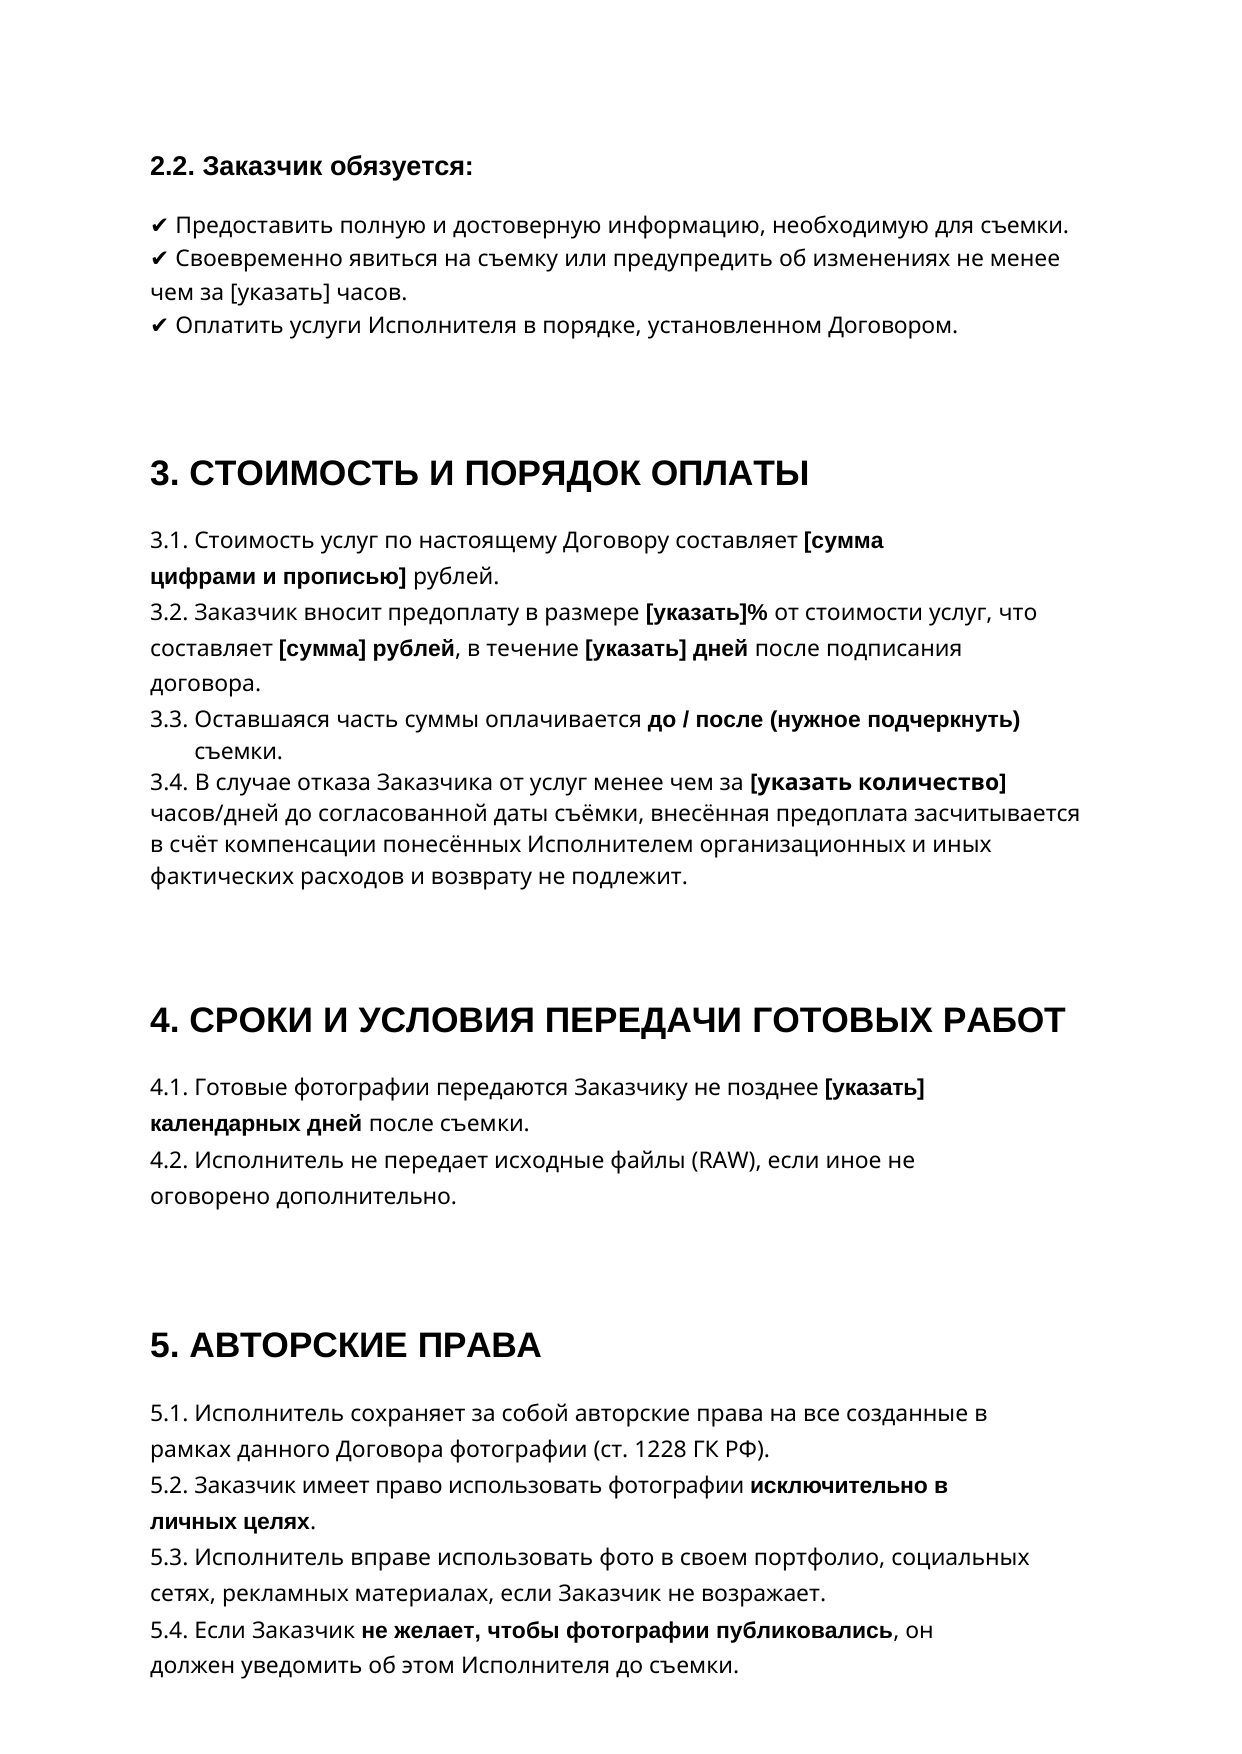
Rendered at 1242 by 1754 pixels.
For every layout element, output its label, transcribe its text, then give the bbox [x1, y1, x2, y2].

list Заказчик имеет право использовать фотографии исключительно в личных целях. [150, 1469, 1017, 1536]
list Если Заказчик не желает, чтобы фотографии публиковались, он должен уведомить об этом Исполнителя до съемки. [150, 1613, 1005, 1681]
list Исполнитель не передает исходные файлы (RAW), если иное не оговорено дополнительно. [150, 1144, 1002, 1211]
list Заказчик вносит предоплату в размере [указать]% от стоимости услуг, что составляет [сумма] рублей, в течение [указать] дней после подписания договора. [150, 596, 1045, 699]
text ✔ Своевременно явиться на съемку или предупредить об изменениях не менее чем за [указать] часов. [150, 242, 1094, 307]
list Исполнитель вправе использовать фото в своем портфолио, социальных сетях, рекламных материалах, если Заказчик не возражает. [150, 1541, 1051, 1608]
text 3.4. В случае отказа Заказчика от услуг менее чем за [указать количество] часов/дней до согласованной даты съёмки, внесённая предоплата засчитывается в счёт компенсации понесённых Исполнителем организационных и иных фактических расходов и возврату не подлежит. [150, 766, 1094, 891]
list Оставшаяся часть суммы оплачивается до / после (нужное подчеркнуть) съемки. [150, 703, 1094, 766]
subtitle СТОИМОСТЬ И ПОРЯДОК ОПЛАТЫ [150, 452, 1094, 493]
subtitle АВТОРСКИЕ ПРАВА [150, 1324, 1094, 1365]
list Исполнитель сохраняет за собой авторские права на все созданные в рамках данного Договора фотографии (ст. 1228 ГК РФ). [150, 1397, 1026, 1464]
list Готовые фотографии передаются Заказчику не позднее [указать] календарных дней после съемки. [150, 1071, 1057, 1138]
subtitle Заказчик обязуется: [150, 150, 1094, 181]
text ✔ Предоставить полную и достоверную информацию, необходимую для съемки. [150, 209, 1094, 241]
subtitle СРОКИ И УСЛОВИЯ ПЕРЕДАЧИ ГОТОВЫХ РАБОТ [150, 999, 1094, 1040]
list Стоимость услуг по настоящему Договору составляет [сумма цифрами и прописью] рублей. [150, 524, 988, 591]
text ✔ Оплатить услуги Исполнителя в порядке, установленном Договором. [150, 309, 1094, 341]
